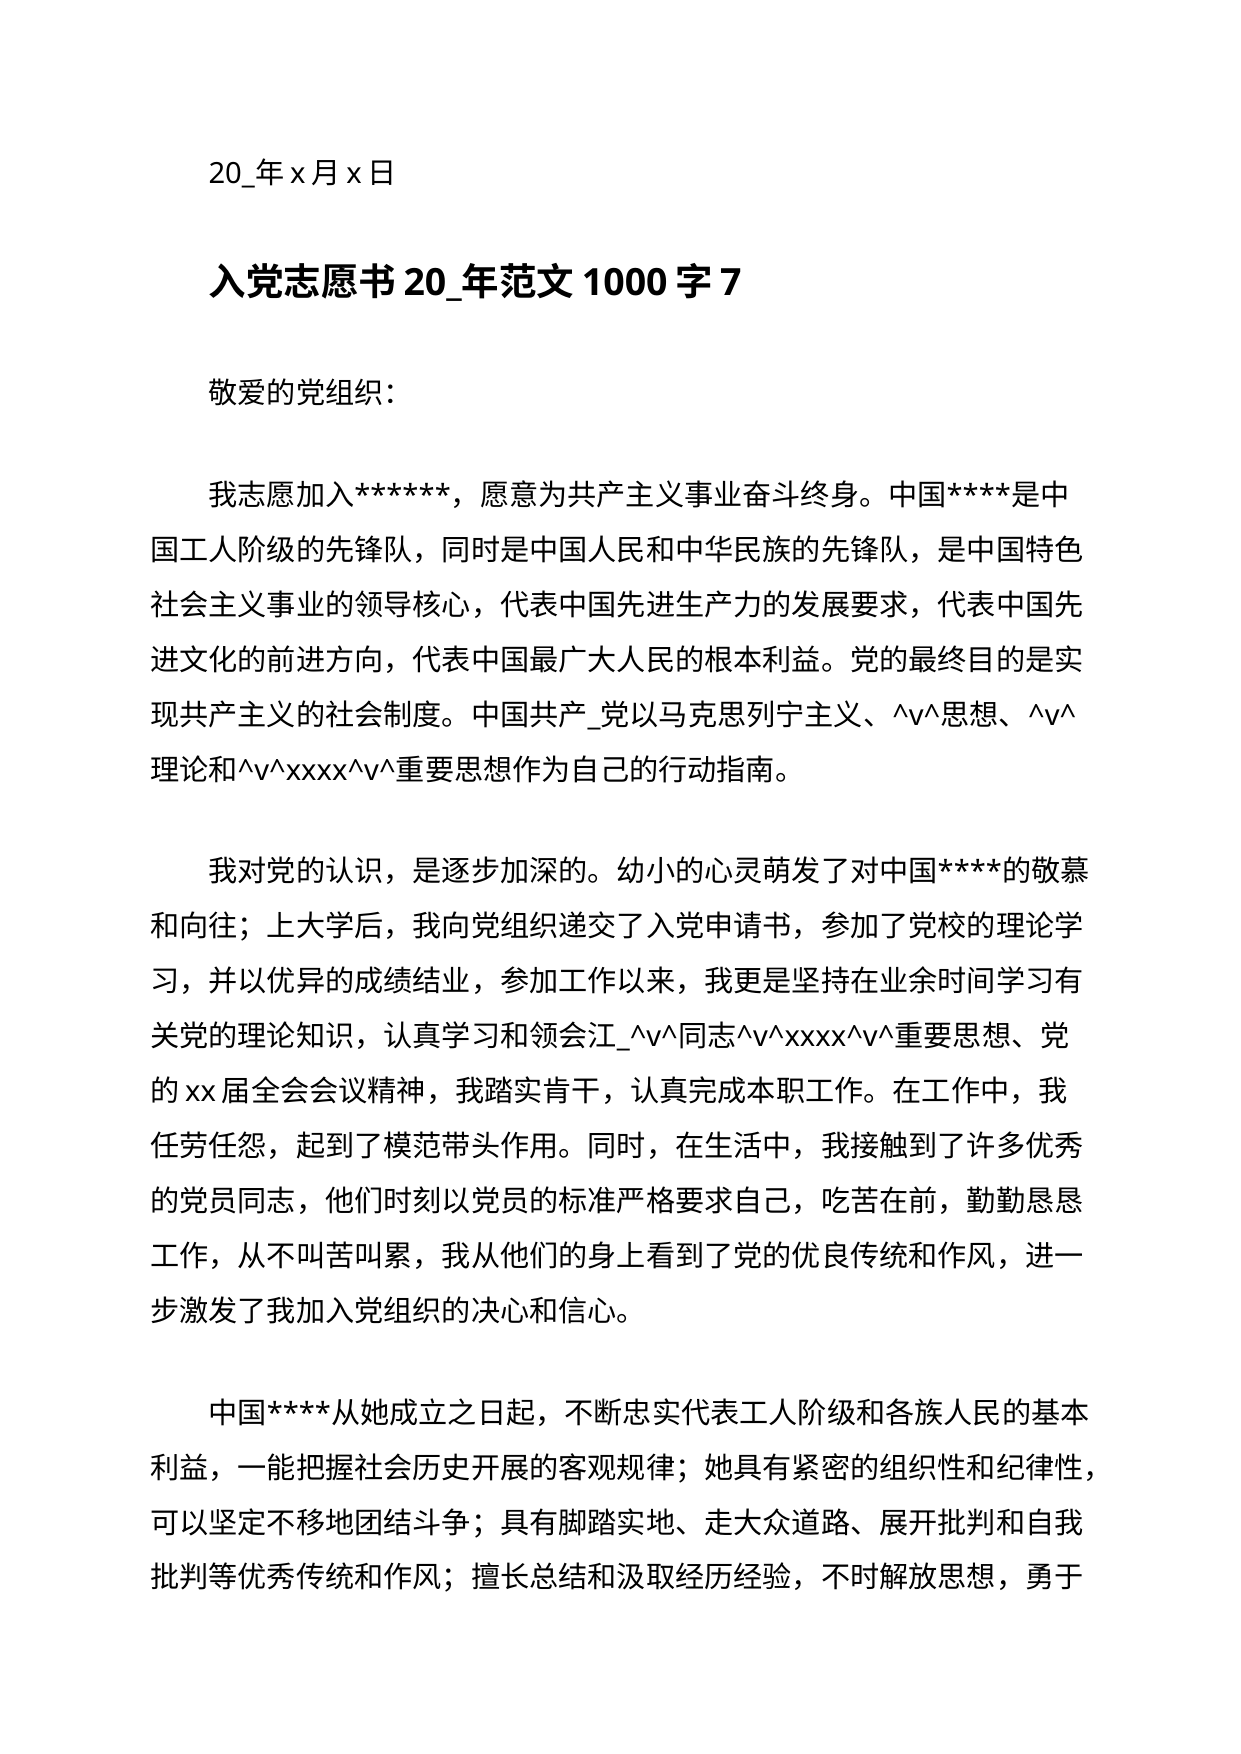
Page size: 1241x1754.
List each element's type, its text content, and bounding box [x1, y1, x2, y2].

text 我对党的认识，是逐步加深的。幼小的心灵萌发了对中国****的敬慕和向往；上大学后，我向党组织递交了入党申请书，参加了党校的理论学习，并以优异的成绩结业，参加工作以来，我更是坚持在业余时间学习有关党的理论知识，认真学习和领会江_^v^同志^v^xxxx^v^重要思想、党的xx届全会会议精神，我踏实肯干，认真完成本职工作。在工作中，我任劳任怨，起到了模范带头作用。同时，在生活中，我接触到了许多优秀的党员同志，他们时刻以党员的标准严格要求自己，吃苦在前，勤勤恳恳工作，从不叫苦叫累，我从他们的身上看到了党的优良传统和作风，进一步激发了我加入党组织的决心和信心。 [150, 848, 1090, 1330]
text 入党志愿书20_年范文1000字7 [150, 252, 1090, 306]
text 20_年x月x日 [150, 150, 1090, 192]
text 我志愿加入******，愿意为共产主义事业奋斗终身。中国****是中国工人阶级的先锋队，同时是中国人民和中华民族的先锋队，是中国特色社会主义事业的领导核心，代表中国先进生产力的发展要求，代表中国先进文化的前进方向，代表中国最广大人民的根本利益。党的最终目的是实现共产主义的社会制度。中国共产_党以马克思列宁主义、^v^思想、^v^理论和^v^xxxx^v^重要思想作为自己的行动指南。 [150, 471, 1090, 788]
text 敬爱的党组织： [150, 369, 1090, 412]
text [150, 1389, 1090, 1596]
